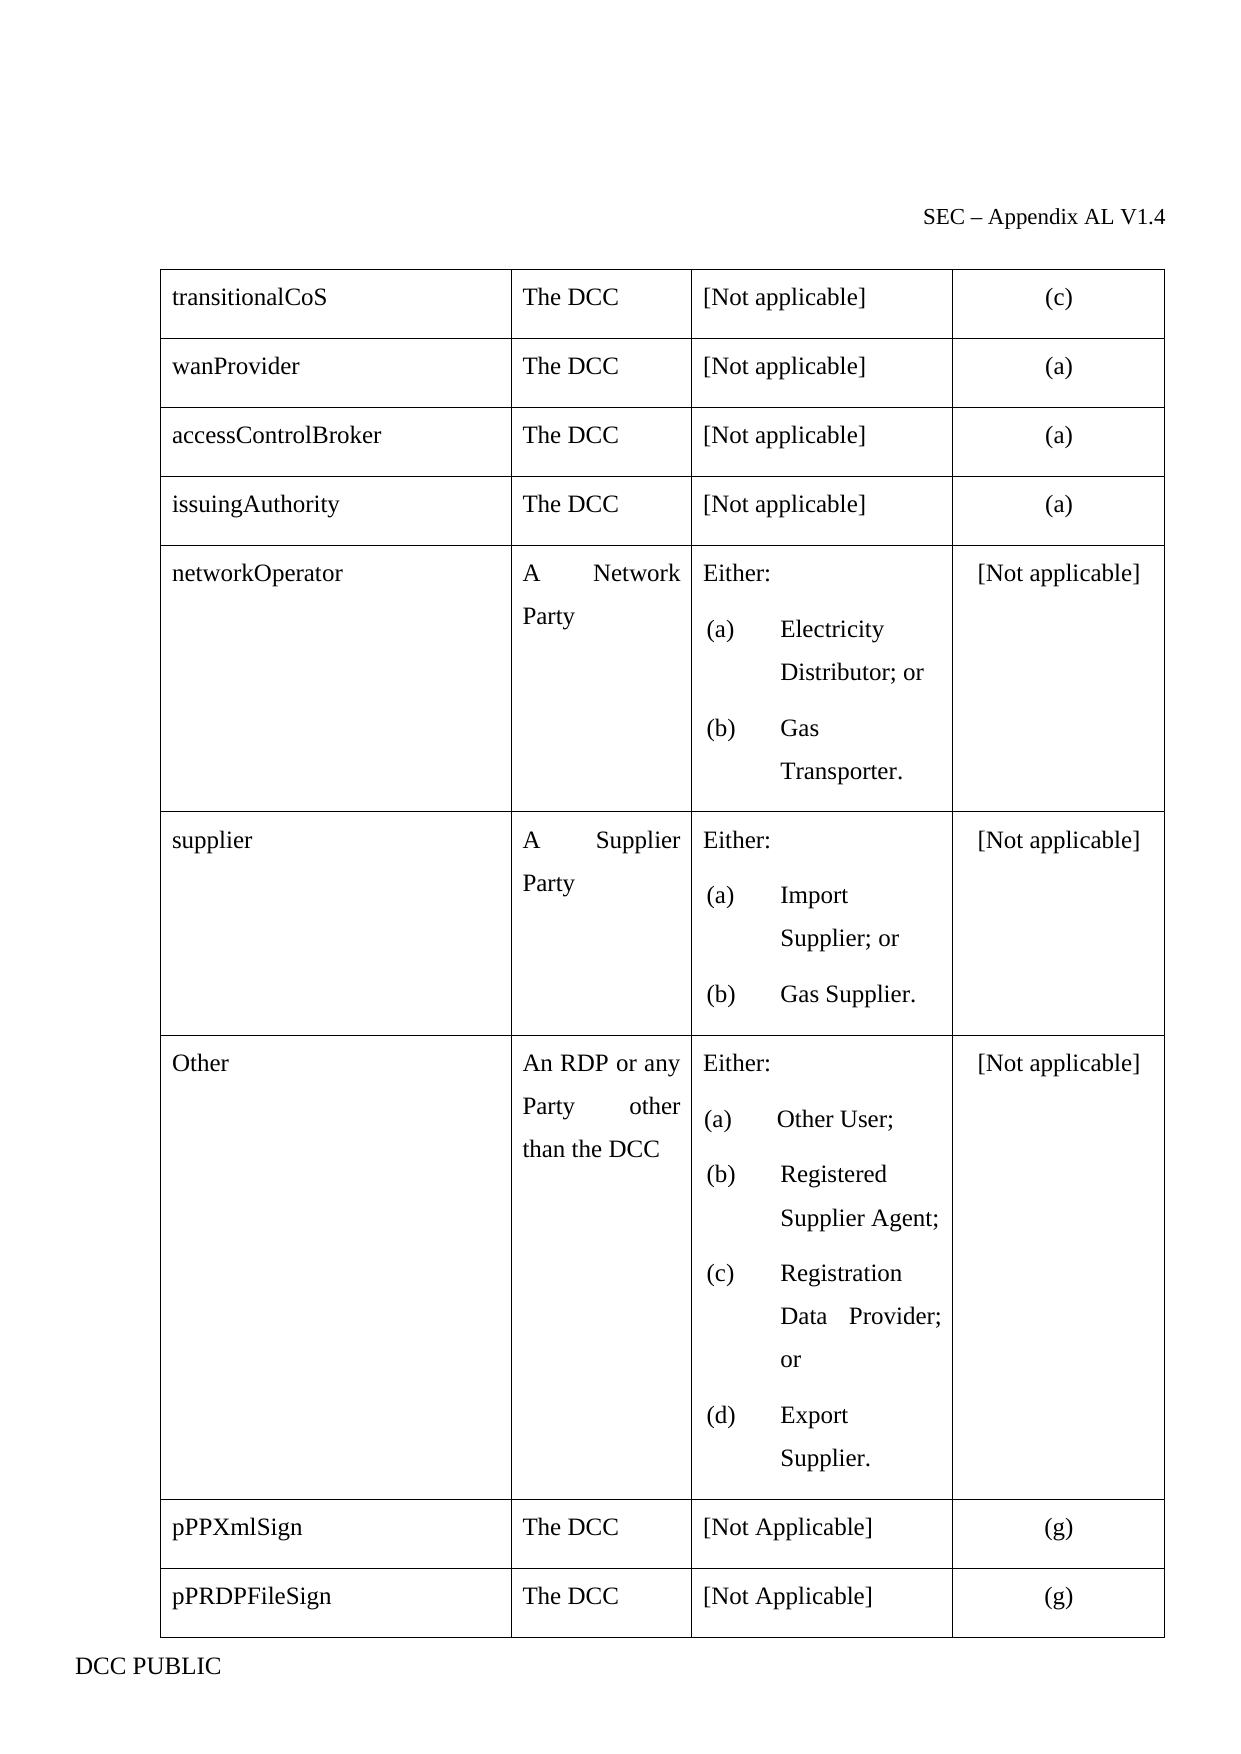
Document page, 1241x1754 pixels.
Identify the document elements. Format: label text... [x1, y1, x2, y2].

table_cell (a) [953, 339, 1164, 407]
table_cell (g) [953, 1500, 1164, 1568]
table_cell The DCC [512, 1569, 691, 1637]
table_cell wanProvider [161, 339, 511, 407]
table_cell A Network Party [512, 546, 691, 811]
table_cell (a) [953, 477, 1164, 545]
table_cell pPPXmlSign [161, 1500, 511, 1568]
table_cell The DCC [512, 339, 691, 407]
table_cell [Not applicable] [692, 270, 952, 337]
table_cell (a) [953, 408, 1164, 476]
table_cell [Not Applicable] [692, 1500, 952, 1568]
table_cell [Not applicable] [953, 546, 1164, 811]
table_cell An RDP or any Party other than the DCC [512, 1036, 691, 1499]
table_cell The DCC [512, 270, 691, 337]
table_cell [Not applicable] [953, 812, 1164, 1035]
table_cell Either: Import Supplier; or Gas Supplier. [692, 812, 952, 1035]
table_cell A Supplier Party [512, 812, 691, 1035]
table_cell accessControlBroker [161, 408, 511, 476]
table_cell supplier [161, 812, 511, 1035]
table_cell transitionalCoS [161, 270, 511, 337]
table_cell The DCC [512, 1500, 691, 1568]
table_cell Other [161, 1036, 511, 1499]
table_cell [Not Applicable] [692, 1569, 952, 1637]
table_cell (c) [953, 270, 1164, 337]
table_cell (g) [953, 1569, 1164, 1637]
table_cell issuingAuthority [161, 477, 511, 545]
table_cell The DCC [512, 477, 691, 545]
table_cell [Not applicable] [692, 339, 952, 407]
table_cell [Not applicable] [692, 408, 952, 476]
table_cell The DCC [512, 408, 691, 476]
table_cell [Not applicable] [953, 1036, 1164, 1499]
table_cell networkOperator [161, 546, 511, 811]
table_cell [Not applicable] [692, 477, 952, 545]
table_cell pPRDPFileSign [161, 1569, 511, 1637]
table_cell Either: Electricity Distributor; or Gas Transporter. [692, 546, 952, 811]
table_cell Either: Other User; Registered Supplier Agent; Registration Data Provider; or Export Supplier. [692, 1036, 952, 1499]
